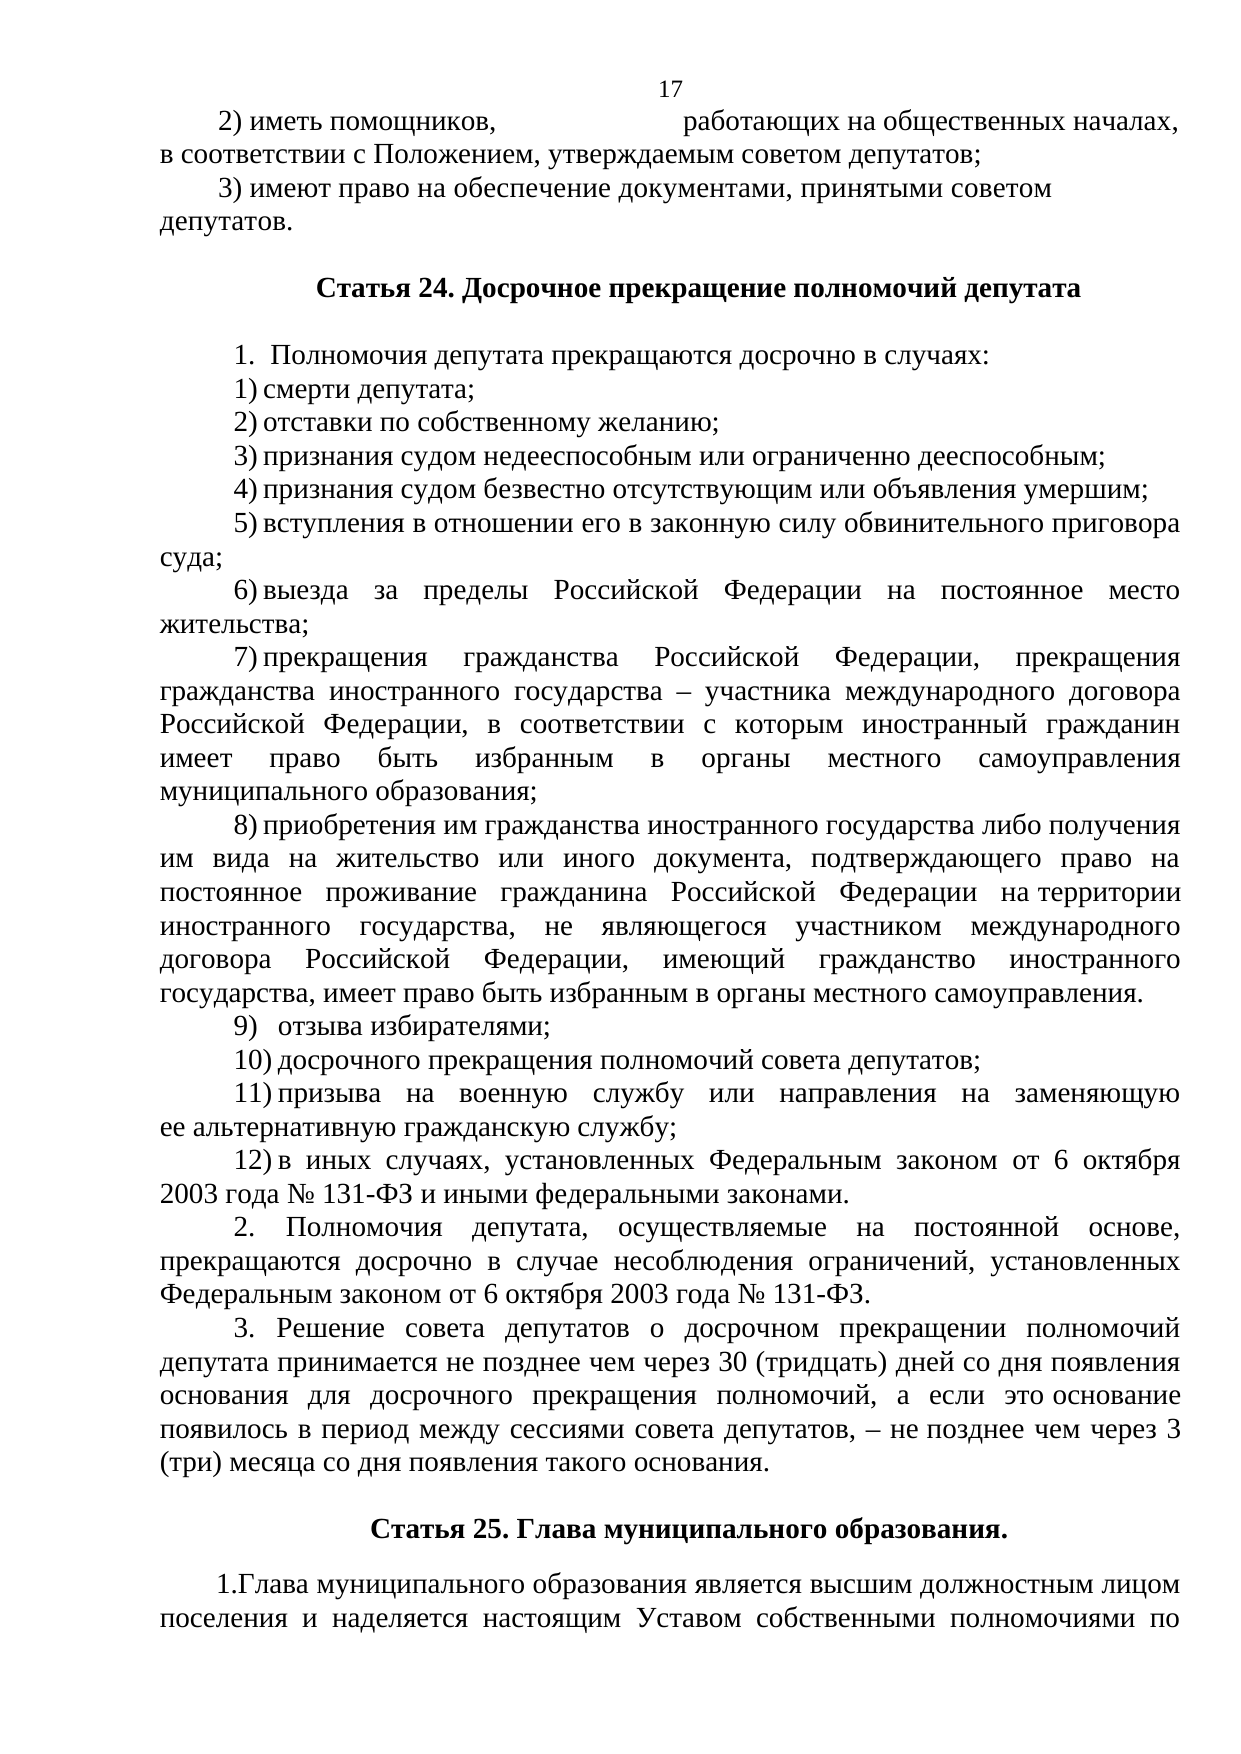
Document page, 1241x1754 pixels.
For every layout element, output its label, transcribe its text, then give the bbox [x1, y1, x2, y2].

list выезда за пределы Российской Федерации на постоянное место жительства; [159, 572, 1181, 639]
subtitle Статья 25. Глава муниципального образования. [159, 1511, 1181, 1545]
list Полномочия депутата, осуществляемые на постоянной основе, прекращаются досрочно в случае несоблюдения ограничений, установленных Федеральным законом от 6 октября 2003 года № 131-ФЗ. [159, 1209, 1181, 1310]
subtitle Статья 24. Досрочное прекращение полномочий депутата [159, 270, 1181, 304]
text 3) имеют право на обеспечение документами, принятыми советом депутатов. [159, 170, 1181, 237]
list признания судом безвестно отсутствующим или объявления умершим; [159, 472, 1181, 505]
list вступления в отношении его в законную силу обвинительного приговора суда; [159, 505, 1181, 572]
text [159, 1566, 1181, 1633]
list отставки по собственному желанию; [159, 404, 1181, 438]
list в иных случаях, установленных Федеральным законом от 6 октября 2003 года № 131-ФЗ и иными федеральными законами. [159, 1142, 1181, 1209]
list смерти депутата; [159, 371, 1181, 404]
list Полномочия депутата прекращаются досрочно в случаях: [159, 337, 1181, 371]
list прекращения гражданства Российской Федерации, прекращения гражданства иностранного государства – участника международного договора Российской Федерации, в соответствии с которым иностранный гражданин имеет право быть избранным в органы местного самоуправления муниципального образования; [159, 639, 1181, 807]
list признания судом недееспособным или ограниченно дееспособным; [159, 438, 1181, 472]
list приобретения им гражданства иностранного государства либо получения им вида на жительство или иного документа, подтверждающего право на постоянное проживание гражданина Российской Федерации на территории иностранного государства, не являющегося участником международного договора Российской Федерации, имеющий гражданство иностранного государства, имеет право быть избранным в органы местного самоуправления. [159, 807, 1181, 1008]
list призыва на военную службу или направления на заменяющую ее альтернативную гражданскую службу; [159, 1075, 1181, 1142]
list досрочного прекращения полномочий совета депутатов; [159, 1042, 1181, 1075]
list Решение совета депутатов о досрочном прекращении полномочий депутата принимается не позднее чем через 30 (тридцать) дней со дня появления основания для досрочного прекращения полномочий, а если это основание появилось в период между сессиями совета депутатов, – не позднее чем через 3 (три) месяца со дня появления такого основания. [159, 1310, 1181, 1478]
text 2) иметь помощников, работающих на общественных началах, в соответствии с Положением, утверждаемым советом депутатов; [159, 103, 1181, 170]
list отзыва избирателями; [159, 1008, 1181, 1042]
